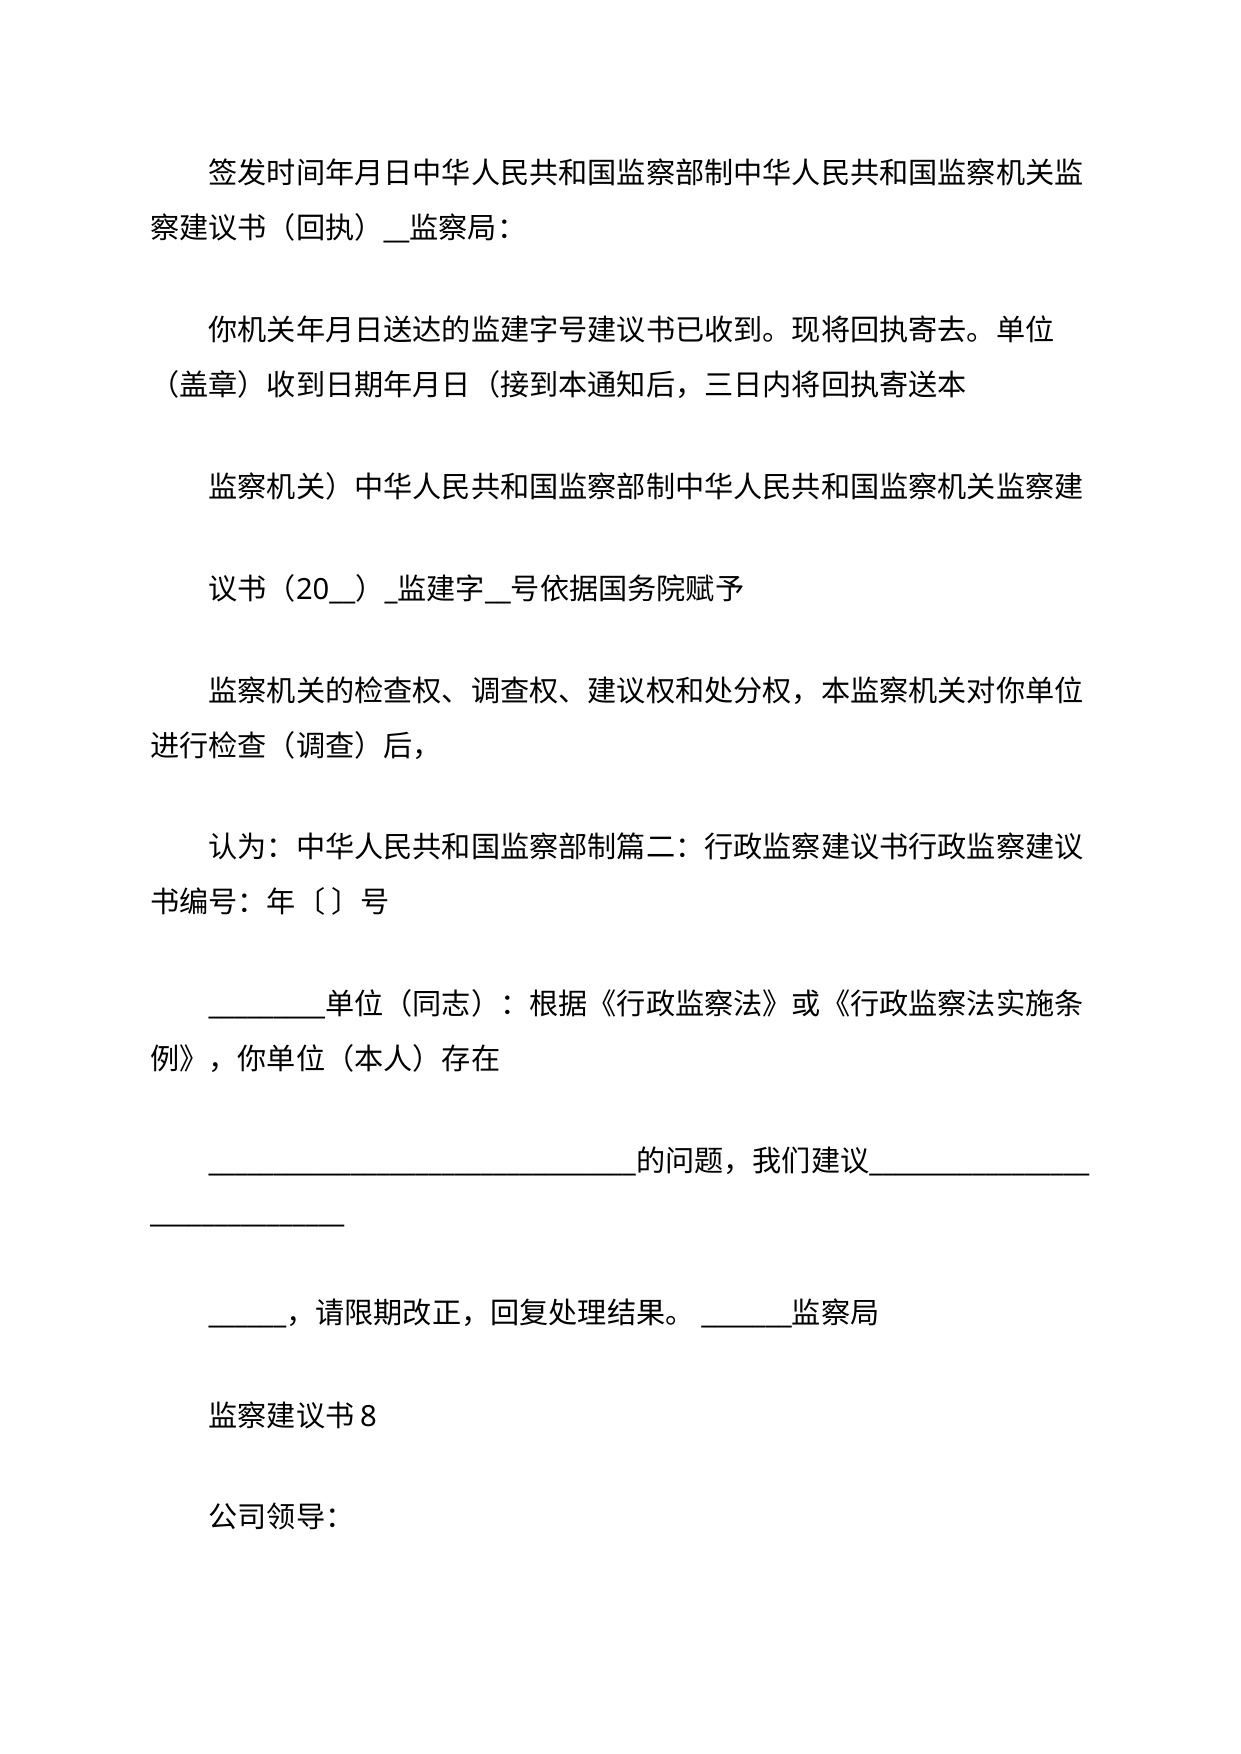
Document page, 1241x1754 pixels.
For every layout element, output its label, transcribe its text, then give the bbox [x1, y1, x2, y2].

text 监察机关的检查权、调查权、建议权和处分权，本监察机关对你单位进行检查（调查）后， [150, 667, 1090, 764]
text ______，请限期改正，回复处理结果。 _______监察局 [150, 1290, 1090, 1332]
text 监察机关）中华人民共和国监察部制中华人民共和国监察机关监察建 [150, 463, 1090, 506]
text 你机关年月日送达的监建字号建议书已收到。现将回执寄去。单位（盖章）收到日期年月日（接到本通知后，三日内将回执寄送本 [150, 307, 1090, 404]
text 公司领导： [150, 1494, 1090, 1536]
text 签发时间年月日中华人民共和国监察部制中华人民共和国监察机关监察建议书（回执）__监察局： [150, 150, 1090, 247]
text 认为：中华人民共和国监察部制篇二：行政监察建议书行政监察建议书编号：年〔 〕号 [150, 824, 1090, 921]
text 议书（20__）_监建字__号依据国务院赋予 [150, 565, 1090, 608]
text 监察建议书8 [150, 1392, 1090, 1434]
text _________单位（同志）：根据《行政监察法》或《行政监察法实施条例》，你单位（本人）存在 [150, 981, 1090, 1078]
text _________________________________的问题，我们建议________________________________ [150, 1137, 1090, 1231]
